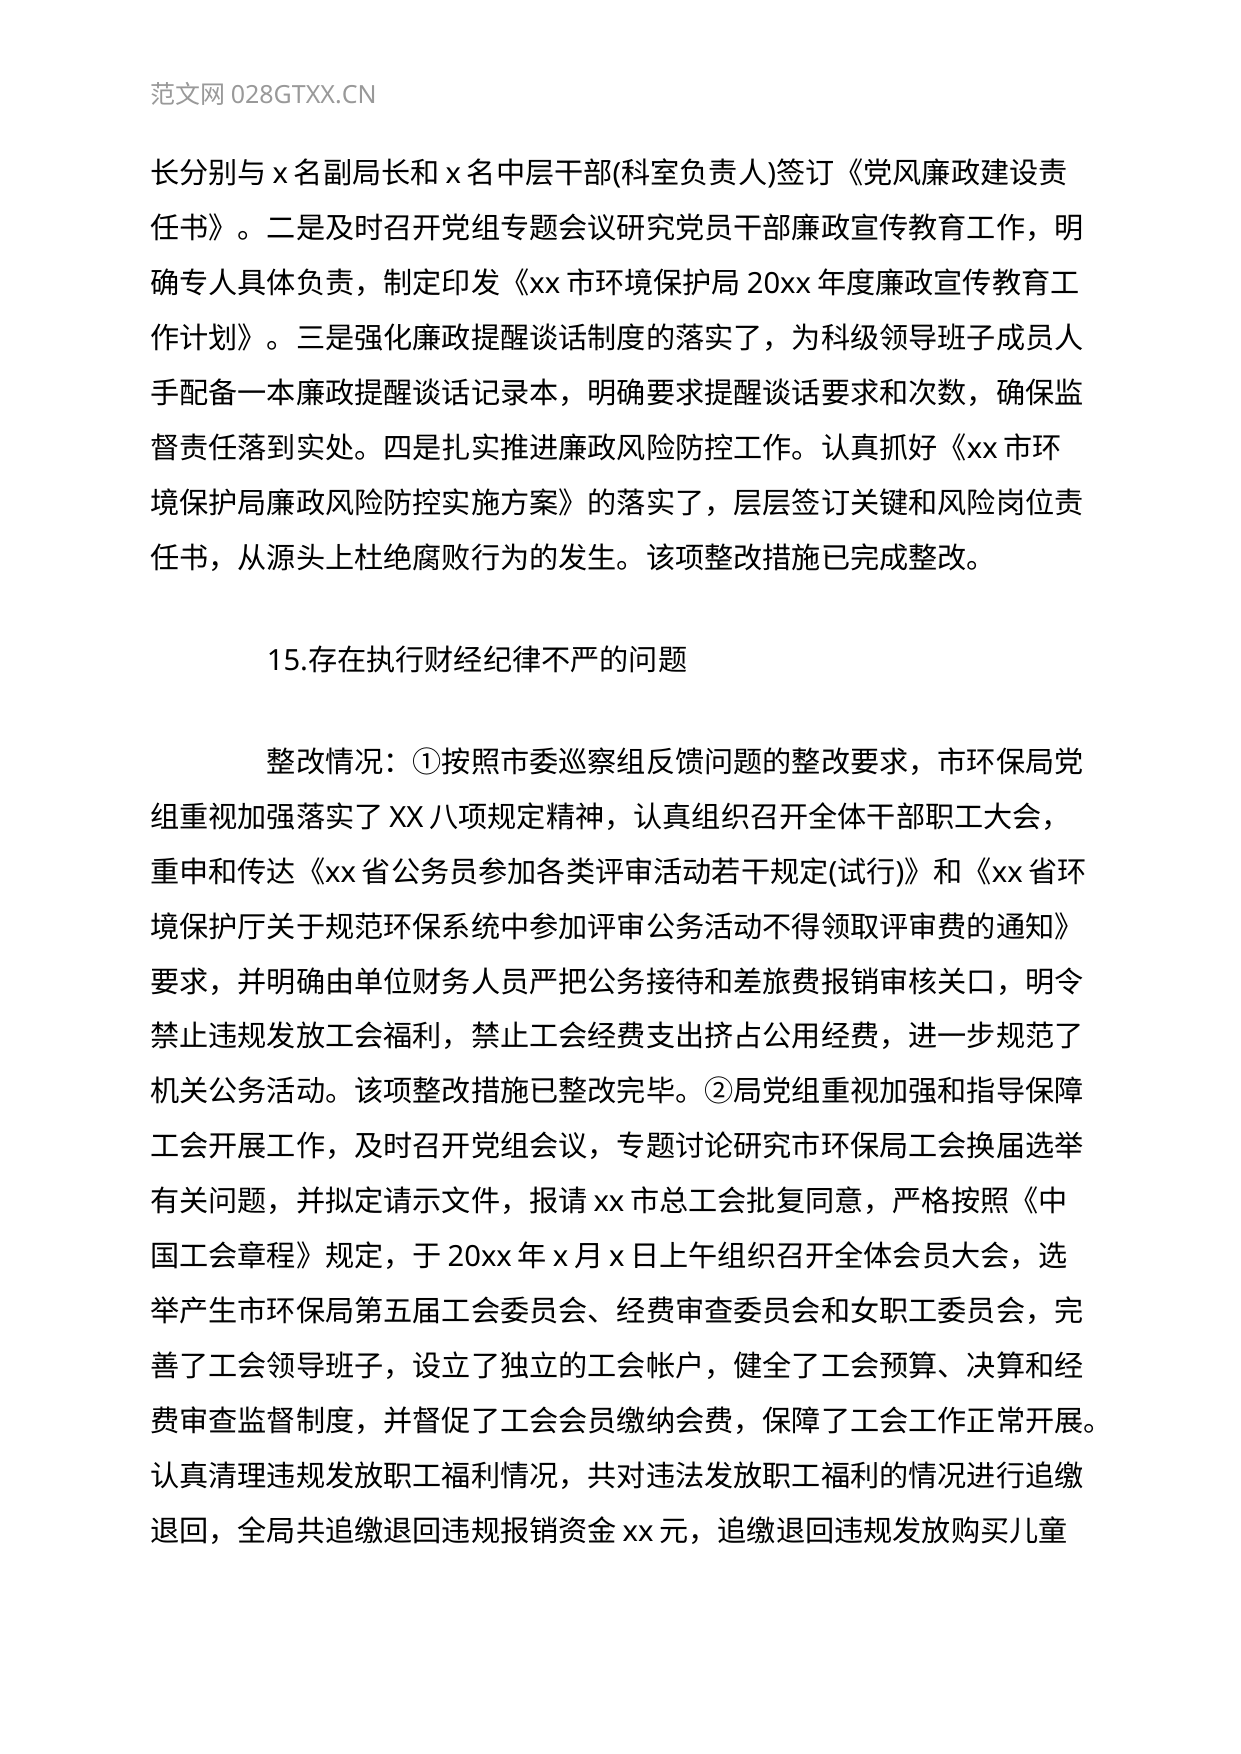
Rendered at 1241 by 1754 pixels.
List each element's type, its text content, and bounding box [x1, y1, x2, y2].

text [150, 738, 1090, 1550]
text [150, 150, 1090, 577]
text 15.存在执行财经纪律不严的问题 [150, 636, 1090, 679]
